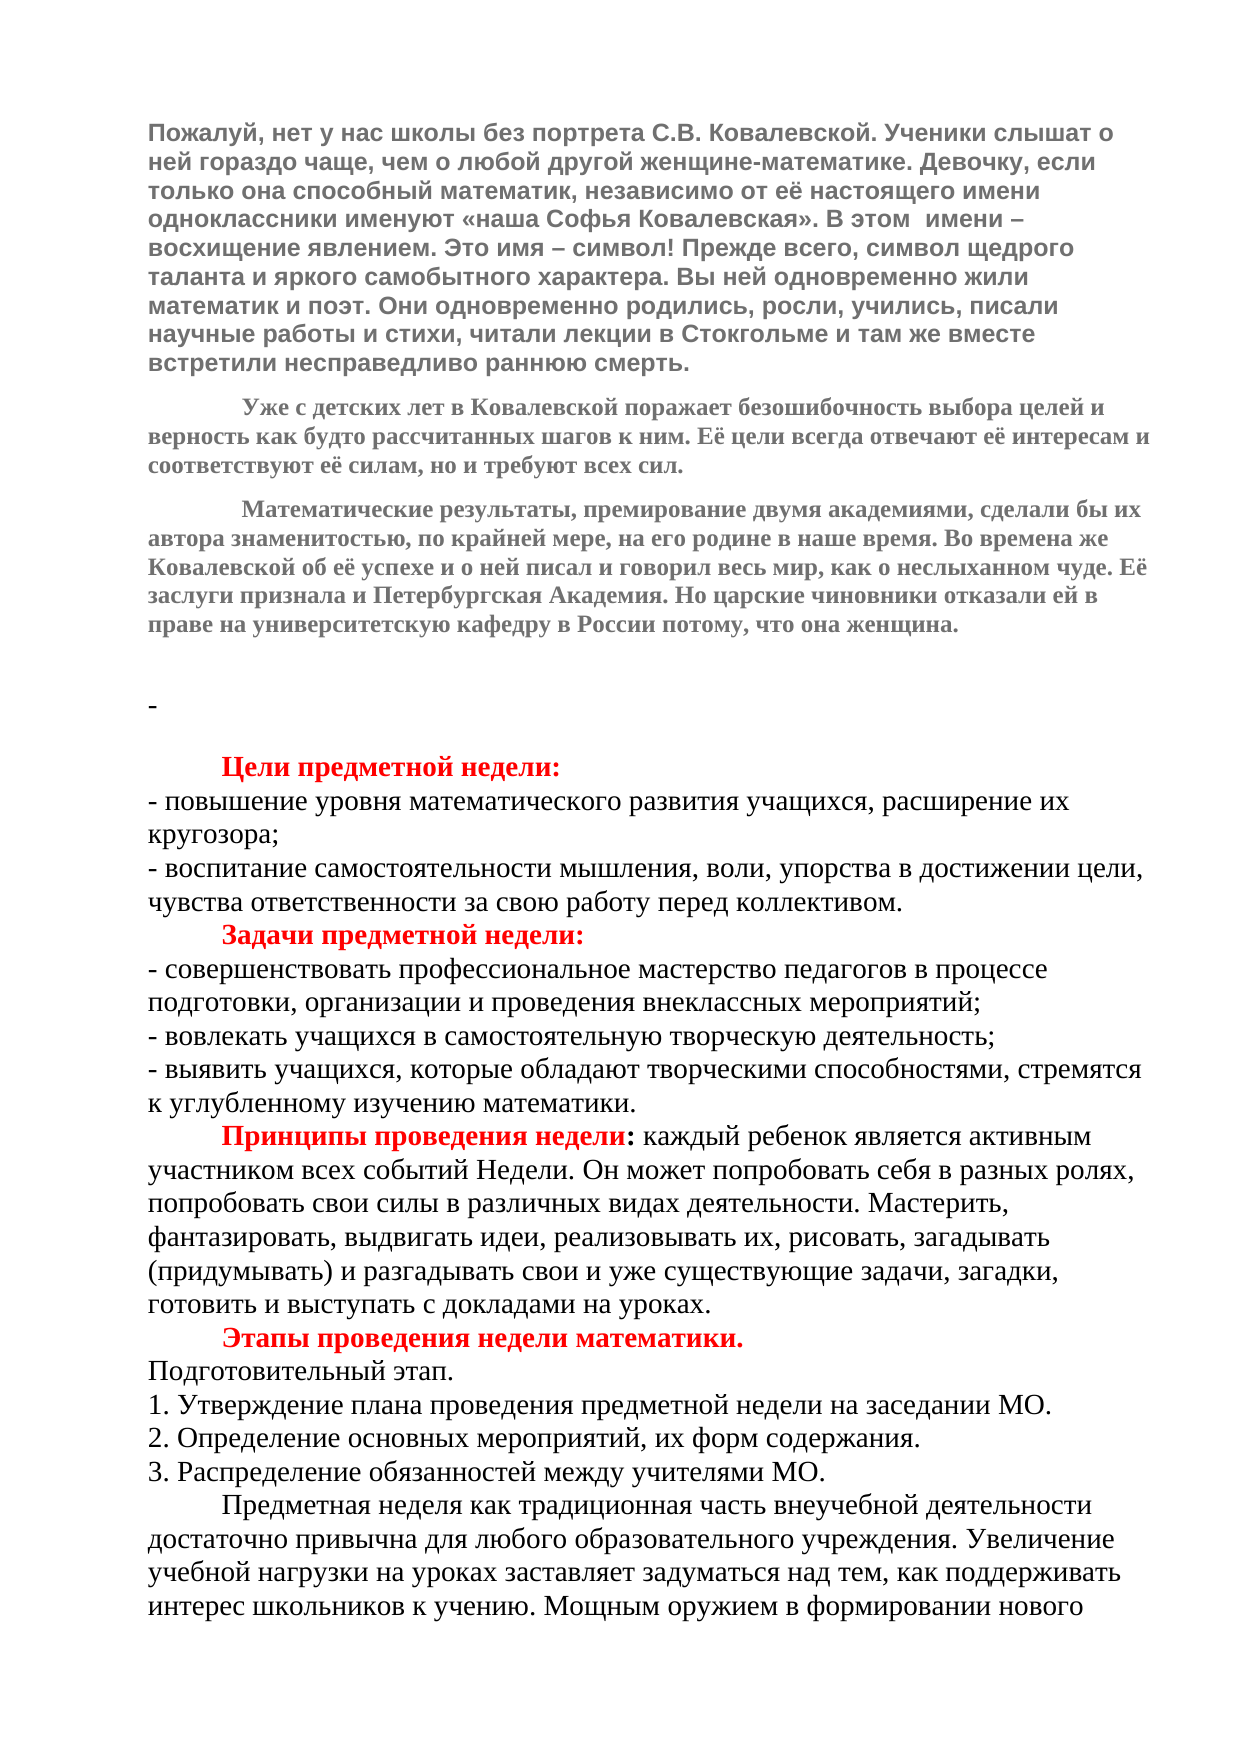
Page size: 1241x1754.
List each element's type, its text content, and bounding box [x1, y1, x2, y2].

text 2. Определение основных мероприятий, их форм содержания. [148, 1420, 1152, 1454]
text 1. Утверждение плана проведения предметной недели на заседании МО. [148, 1387, 1152, 1420]
text - совершенствовать профессиональное мастерство педагогов в процессе подготовки, организации и проведения внеклассных мероприятий; [148, 951, 1152, 1018]
text - выявить учащихся, которые обладают творческими способностями, стремятся к углубленному изучению математики. [148, 1051, 1152, 1118]
text 3. Распределение обязанностей между учителями МО. [148, 1454, 1152, 1487]
text - воспитание самостоятельности мышления, воли, упорства в достижении цели, чувства ответственности за свою работу перед коллективом. [148, 850, 1152, 917]
text - вовлекать учащихся в самостоятельную творческую деятельность; [148, 1018, 1152, 1051]
text Задачи предметной недели: [148, 917, 1152, 951]
text - [148, 687, 1152, 721]
text Цели предметной недели: [148, 749, 1152, 783]
text Подготовительный этап. [148, 1353, 1152, 1387]
text - повышение уровня математического развития учащихся, расширение их кругозора; [148, 783, 1152, 850]
text Уже с детских лет в Ковалевской поражает безошибочность выбора целей и верность как будто рассчитанных шагов к ним. Её цели всегда отвечают её интересам и соответствуют её силам, но и требуют всех сил. [148, 392, 1152, 479]
text Этапы проведения недели математики. [148, 1320, 1152, 1353]
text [148, 1487, 1152, 1622]
text Пожалуй, нет у нас школы без портрета С.В. Ковалевской. Ученики слышат о ней гораздо чаще, чем о любой другой женщине-математике. Девочку, если только она способный математик, независимо от её настоящего имени одноклассники именуют «наша Софья Ковалевская». В этом имени – восхищение явлением. Это имя – символ! Прежде всего, символ щедрого таланта и яркого самобытного характера. Вы ней одновременно жили математик и поэт. Они одновременно родились, росли, учились, писали научные работы и стихи, читали лекции в Стокгольме и там же вместе встретили несправедливо раннюю смерть. [148, 118, 1152, 377]
text Принципы проведения недели: каждый ребенок является активным участником всех событий Недели. Он может попробовать себя в разных ролях, попробовать свои силы в различных видах деятельности. Мастерить, фантазировать, выдвигать идеи, реализовывать их, рисовать, загадывать (придумывать) и разгадывать свои и уже существующие задачи, загадки, готовить и выступать с докладами на уроках. [148, 1118, 1152, 1320]
text Математические результаты, премирование двумя академиями, сделали бы их автора знаменитостью, по крайней мере, на его родине в наше время. Во времена же Ковалевской об её успехе и о ней писал и говорил весь мир, как о неслыханном чуде. Её заслуги признала и Петербургская Академия. Но царские чиновники отказали ей в праве на университетскую кафедру в России потому, что она женщина. [148, 494, 1152, 638]
